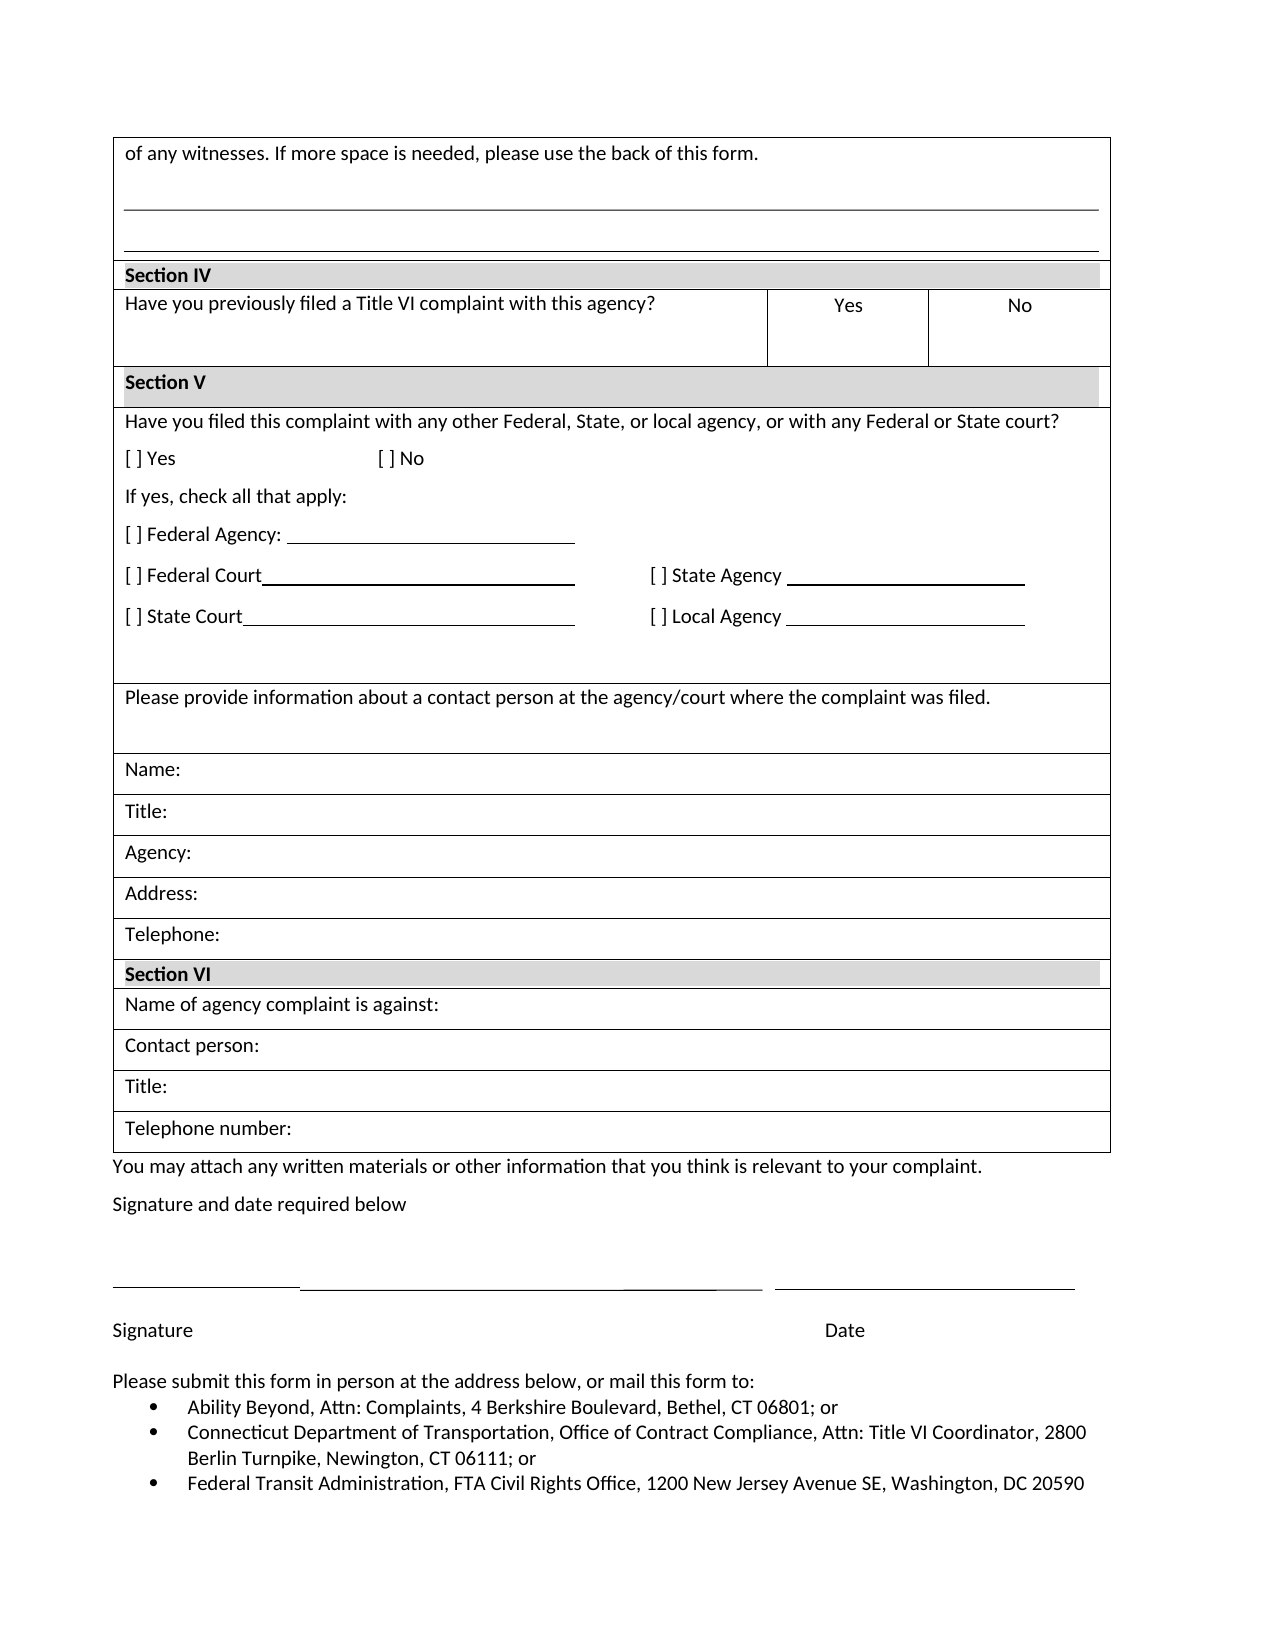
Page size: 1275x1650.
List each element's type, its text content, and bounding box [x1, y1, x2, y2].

table_cell Yes [768, 290, 928, 366]
table_cell Section V [124, 367, 1099, 407]
table_cell No [929, 290, 1110, 366]
table_cell Section IV [114, 261, 1110, 289]
table_cell [114, 367, 124, 407]
table_cell Title: [114, 795, 1110, 835]
table_cell [1099, 367, 1110, 407]
list Ability Beyond, Attn: Complaints, 4 Berkshire Boulevard, Bethel, CT 06801; or [150, 1394, 1135, 1419]
table_cell Agency: [114, 836, 1110, 877]
table_cell Have you filed this complaint with any other Federal, State, or local agency, or with any Federal or State court? [ ] Yes [ ] No If yes, check all that apply: [ ] Federal Agency: [ ] Federal Court [ ] State Agency [ ] State Court [ ] Local Agency [114, 408, 1110, 683]
list Federal Transit Administration, FTA Civil Rights Office, 1200 New Jersey Avenue SE, Washington, DC 20590 [150, 1470, 1135, 1496]
text Signature and date required below [112, 1191, 1135, 1217]
text You may attach any written materials or other information that you think is relevant to your complaint. [112, 1153, 1032, 1179]
table_header of any witnesses. If more space is needed, please use the back of this form. [114, 138, 1110, 260]
table_cell Address: [114, 878, 1110, 918]
text Please submit this form in person at the address below, or mail this form to: [112, 1368, 872, 1394]
table_cell Section VI [114, 960, 1110, 988]
table_cell Name of agency complaint is against: [114, 989, 1110, 1029]
table_cell Contact person: [114, 1030, 1110, 1070]
table_cell Name: [114, 754, 1110, 794]
table_cell Have you previously filed a Title VI complaint with this agency? [114, 290, 767, 366]
table_cell Title: [114, 1071, 1110, 1111]
table_cell Telephone number: [114, 1112, 1110, 1152]
table_cell Telephone: [114, 919, 1110, 959]
table_cell Please provide information about a contact person at the agency/court where the complaint was filed. [114, 684, 1110, 753]
text Signature Date [112, 1317, 1135, 1343]
list Connecticut Department of Transportation, Office of Contract Compliance, Attn: Title VI Coordinator, 2800 Berlin Turnpike, Newington, CT 06111; or [150, 1419, 1135, 1470]
